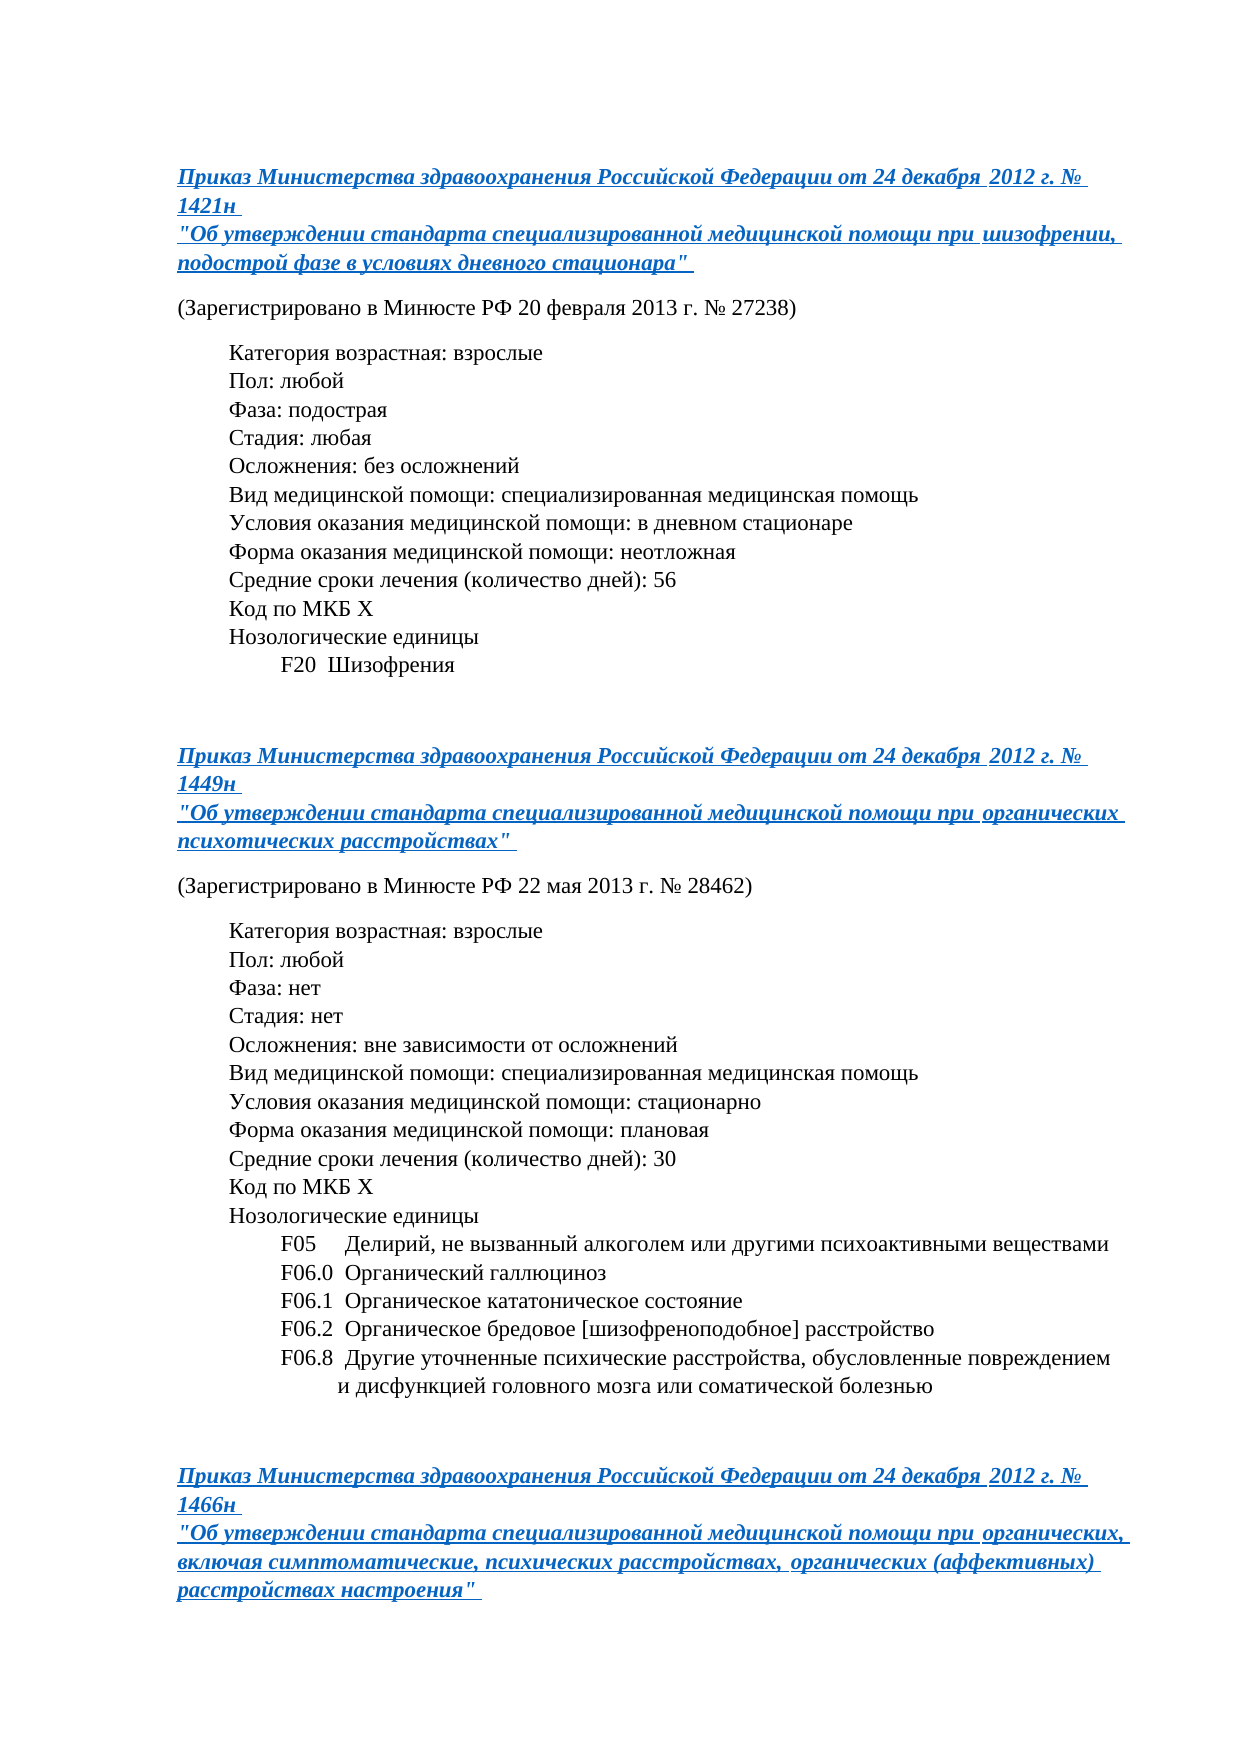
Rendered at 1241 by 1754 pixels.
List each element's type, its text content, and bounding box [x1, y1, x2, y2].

text Категория возрастная: взрослые Пол: любой Фаза: нет Стадия: нет Осложнения: вне зависимости от осложнений Вид медицинской помощи: специализированная медицинская помощь Условия оказания медицинской помощи: стационарно Форма оказания медицинской помощи: плановая Средние сроки лечения (количество дней): 30 Код по МКБ X Нозологические единицы F05 Делирий, не вызванный алкоголем или другими психоактивными веществами F06.0 Органический галлюциноз F06.1 Органическое кататоническое состояние F06.2 Органическое бредовое [шизофреноподобное] расстройство F06.8 Другие уточненные психические расстройства, обусловленные повреждением и дисфункцией головного мозга или соматической болезнью [177, 917, 1152, 1399]
text Приказ Министерства здравоохранения Российской Федерации от 24 декабря 2012 г. № 1421н "Об утверждении стандарта специализированной медицинской помощи при шизофрении, подострой фазе в условиях дневного стационара" [177, 163, 1152, 275]
text Приказ Министерства здравоохранения Российской Федерации от 24 декабря 2012 г. № 1449н "Об утверждении стандарта специализированной медицинской помощи при органических психотических расстройствах" [177, 742, 1152, 853]
text Категория возрастная: взрослые Пол: любой Фаза: подострая Стадия: любая Осложнения: без осложнений Вид медицинской помощи: специализированная медицинская помощь Условия оказания медицинской помощи: в дневном стационаре Форма оказания медицинской помощи: неотложная Средние сроки лечения (количество дней): 56 Код по МКБ X Нозологические единицы F20 Шизофрения [177, 339, 1152, 678]
text (Зарегистрировано в Минюсте РФ 22 мая 2013 г. № 28462) [177, 872, 1152, 898]
text (Зарегистрировано в Минюсте РФ 20 февраля 2013 г. № 27238) [177, 294, 1152, 320]
text Приказ Министерства здравоохранения Российской Федерации от 24 декабря 2012 г. № 1466н "Об утверждении стандарта специализированной медицинской помощи при органических, включая симптоматические, психических расстройствах, органических (аффективных) расстройствах настроения" [177, 1462, 1152, 1603]
